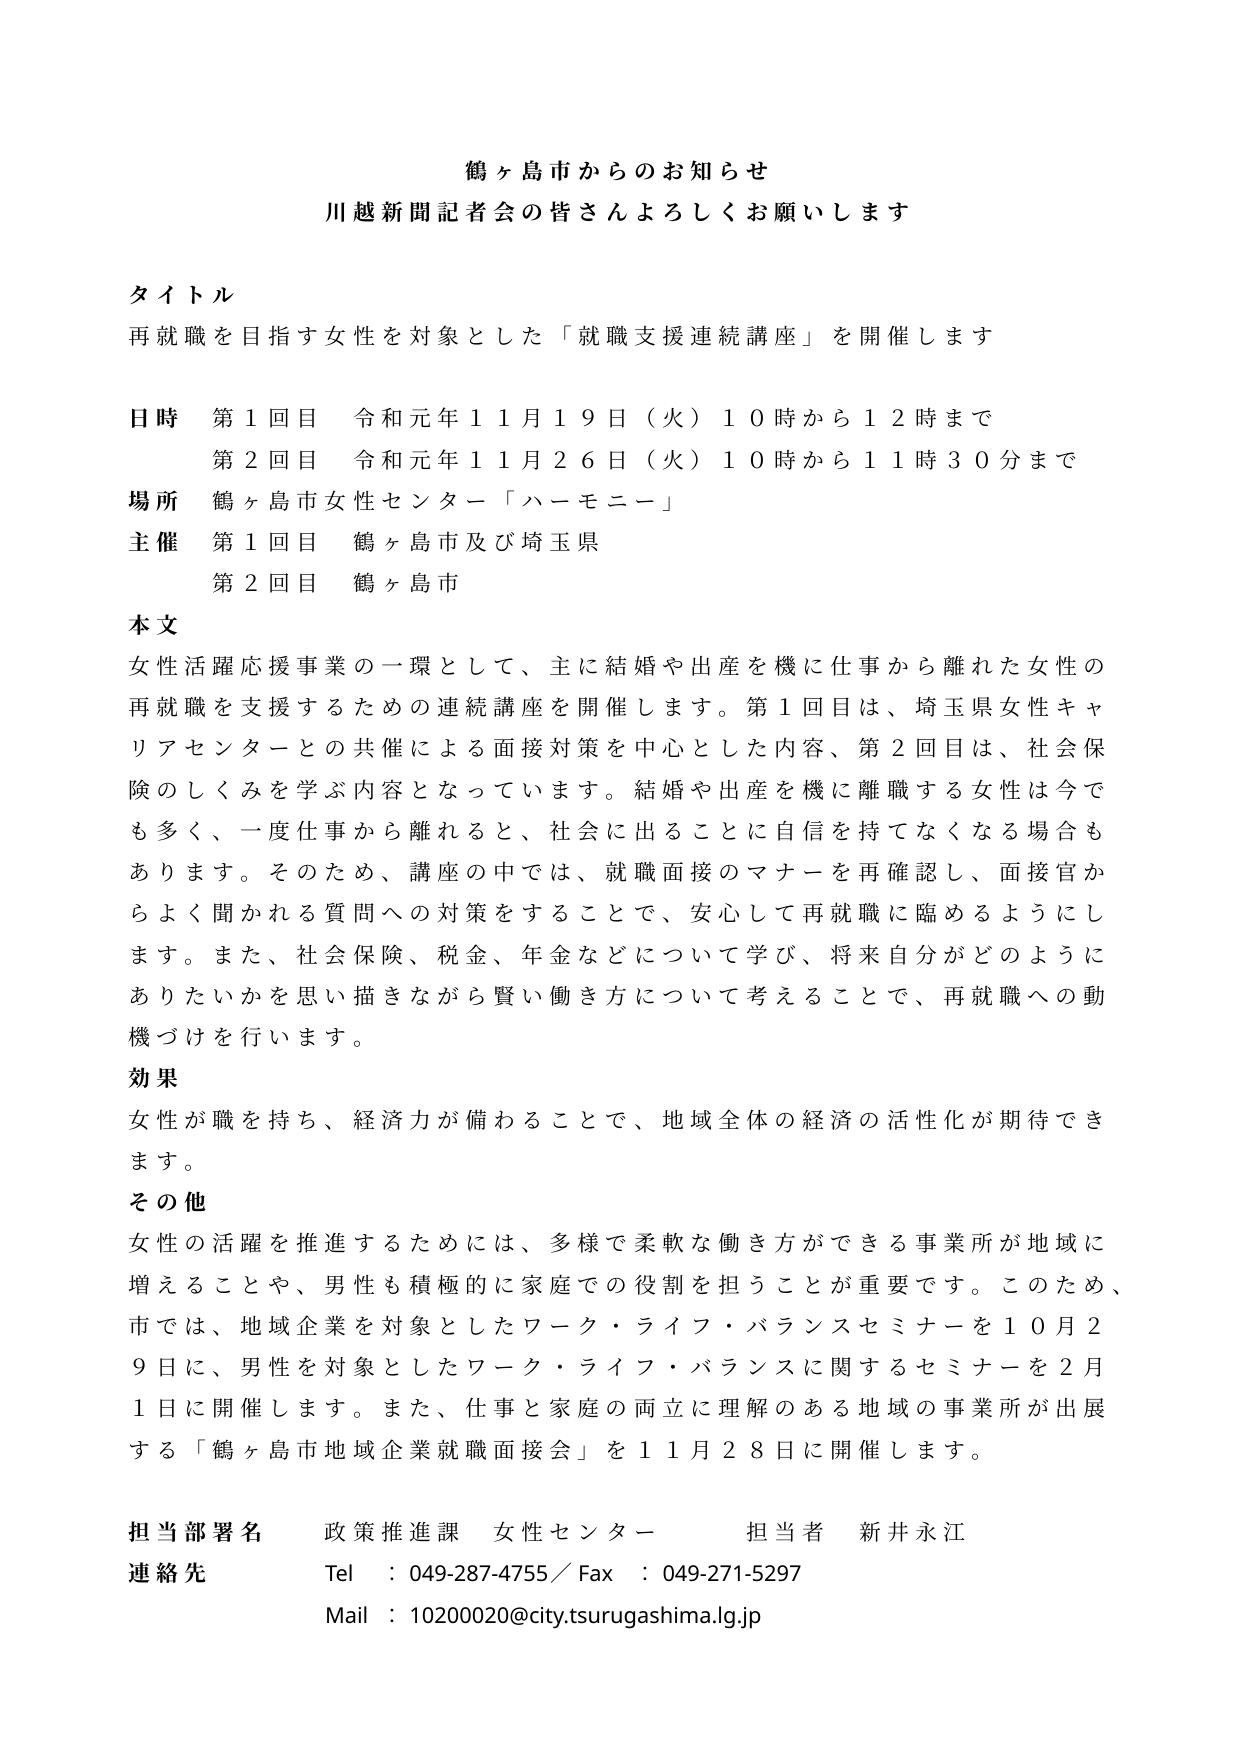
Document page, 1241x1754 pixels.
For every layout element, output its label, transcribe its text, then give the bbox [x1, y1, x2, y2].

text 本文 [128, 603, 1112, 644]
text 主催 第１回目 鶴ヶ島市及び埼玉県 [128, 521, 1112, 562]
text 鶴ヶ島市からのお知らせ [128, 149, 1112, 191]
text 川越新聞記者会の皆さんよろしくお願いします [128, 191, 1112, 232]
text 効果 [128, 1057, 1112, 1098]
text 日時 第１回目 令和元年１１月１９日（火）１０時から１２時まで [128, 397, 1112, 438]
text 女性が職を持ち、経済力が備わることで、地域全体の経済の活性化が期待できます。 [128, 1098, 1112, 1181]
text 再就職を目指す女性を対象とした「就職支援連続講座」を開催します [128, 314, 1112, 356]
text 連絡先 Tel：049-287-4755／Fax：049-271-5297 [128, 1552, 1112, 1593]
text Mail：10200020@city.tsurugashima.lg.jp [128, 1593, 1112, 1634]
text 女性活躍応援事業の一環として、主に結婚や出産を機に仕事から離れた女性の再就職を支援するための連続講座を開催します。第１回目は、埼玉県女性キャリアセンターとの共催による面接対策を中心とした内容、第２回目は、社会保険のしくみを学ぶ内容となっています。結婚や出産を機に離職する女性は今でも多く、一度仕事から離れると、社会に出ることに自信を持てなくなる場合もあります。そのため、講座の中では、就職面接のマナーを再確認し、面接官からよく聞かれる質問への対策をすることで、安心して再就職に臨めるようにします。また、社会保険、税金、年金などについて学び、将来自分がどのようにありたいかを思い描きながら賢い働き方について考えることで、再就職への動機づけを行います。 [128, 644, 1112, 1057]
text 場所 鶴ヶ島市女性センター「ハーモニー」 [128, 479, 1112, 521]
text その他 [128, 1181, 1112, 1222]
text 女性の活躍を推進するためには、多様で柔軟な働き方ができる事業所が地域に増えることや、男性も積極的に家庭での役割を担うことが重要です。このため、市では、地域企業を対象としたワーク・ライフ・バランスセミナーを１０月２９日に、男性を対象としたワーク・ライフ・バランスに関するセミナーを２月１日に開催します。また、仕事と家庭の両立に理解のある地域の事業所が出展する「鶴ヶ島市地域企業就職面接会」を１１月２８日に開催します。 [128, 1222, 1112, 1469]
text タイトル [128, 273, 1112, 314]
text 第２回目 鶴ヶ島市 [128, 562, 1112, 603]
text 担当部署名 政策推進課 女性センター 担当者 新井永江 [128, 1511, 1112, 1552]
text 第２回目 令和元年１１月２６日（火）１０時から１１時３０分まで [128, 438, 1112, 479]
